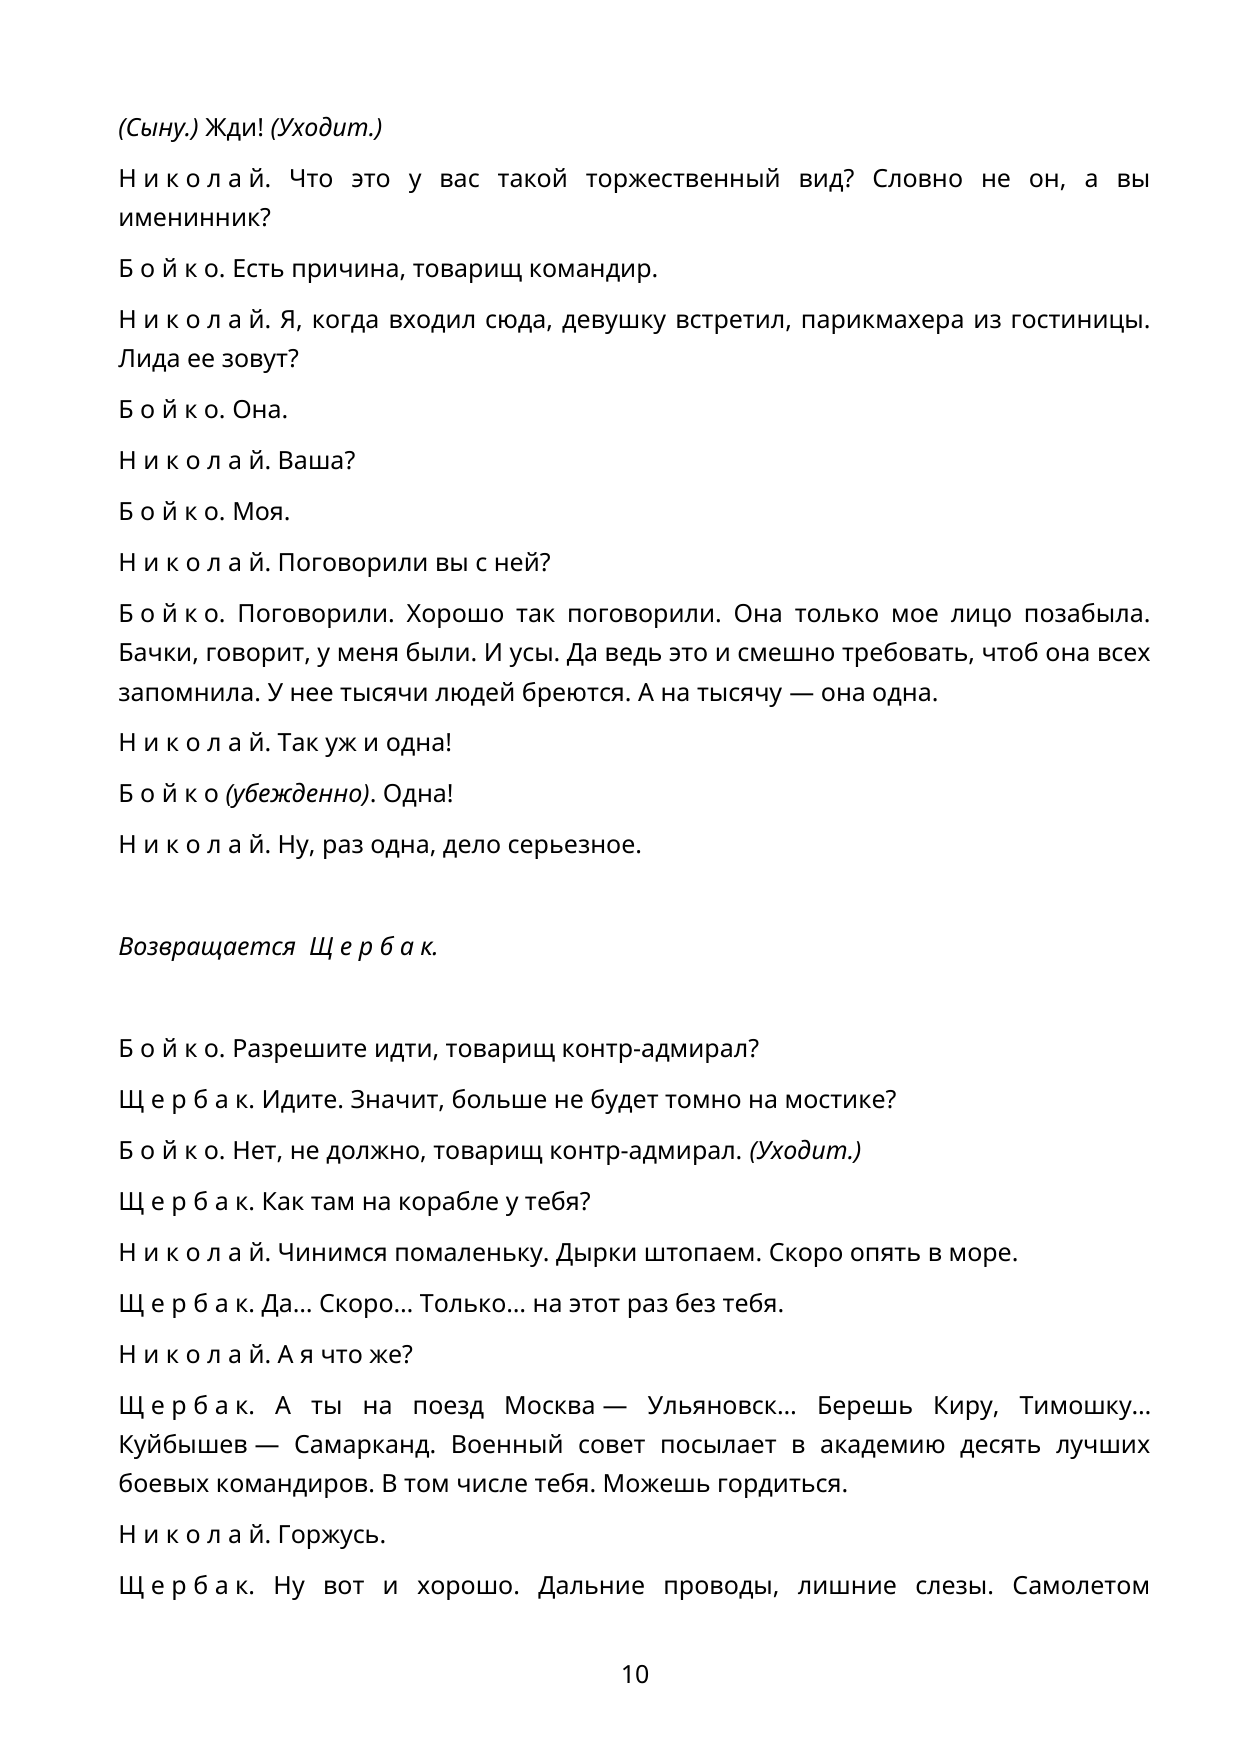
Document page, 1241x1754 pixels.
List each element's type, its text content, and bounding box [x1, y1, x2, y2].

text Б о й к о. Моя. [118, 494, 1152, 528]
text Б о й к о (убежденно). Одна! [118, 776, 1152, 810]
text Н и к о л а й. Что это у вас такой торжественный вид? Словно не он, а вы именинник? [118, 161, 1152, 234]
text Н и к о л а й. Ну, раз одна, дело серьезное. [118, 827, 1152, 861]
text (Сыну.) Жди! (Уходит.) [118, 110, 1152, 144]
text Н и к о л а й. Поговорили вы с ней? [118, 545, 1152, 579]
text Н и к о л а й. А я что же? [118, 1336, 1152, 1370]
text Н и к о л а й. Чинимся помаленьку. Дырки штопаем. Скоро опять в море. [118, 1234, 1152, 1268]
text Щ е р б а к. Да… Скоро… Только… на этот раз без тебя. [118, 1285, 1152, 1319]
text Б о й к о. Поговорили. Хорошо так поговорили. Она только мое лицо позабыла. Бачки, говорит, у меня были. И усы. Да ведь это и смешно требовать, чтоб она всех запомнила. У нее тысячи людей бреются. А на тысячу — она одна. [118, 596, 1152, 708]
text Н и к о л а й. Я, когда входил сюда, девушку встретил, парикмахера из гостиницы. Лида ее зовут? [118, 302, 1152, 375]
text Щ е р б а к. Как там на корабле у тебя? [118, 1183, 1152, 1218]
text Н и к о л а й. Горжусь. [118, 1517, 1152, 1551]
text Щ е р б а к. А ты на поезд Москва — Ульяновск… Берешь Киру, Тимошку… Куйбышев — Самарканд. Военный совет посылает в академию десять лучших боевых командиров. В том числе тебя. Можешь гордиться. [118, 1387, 1152, 1500]
text Щ е р б а к. Идите. Значит, больше не будет томно на мостике? [118, 1082, 1152, 1116]
text Б о й к о. Она. [118, 392, 1152, 426]
text Возвращается Щ е р б а к. [118, 929, 1152, 963]
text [118, 1567, 1152, 1602]
text Н и к о л а й. Так уж и одна! [118, 725, 1152, 759]
text Б о й к о. Нет, не должно, товарищ контр-адмирал. (Уходит.) [118, 1133, 1152, 1167]
text Б о й к о. Есть причина, товарищ командир. [118, 251, 1152, 285]
text Б о й к о. Разрешите идти, товарищ контр-адмирал? [118, 1031, 1152, 1065]
text Н и к о л а й. Ваша? [118, 443, 1152, 477]
